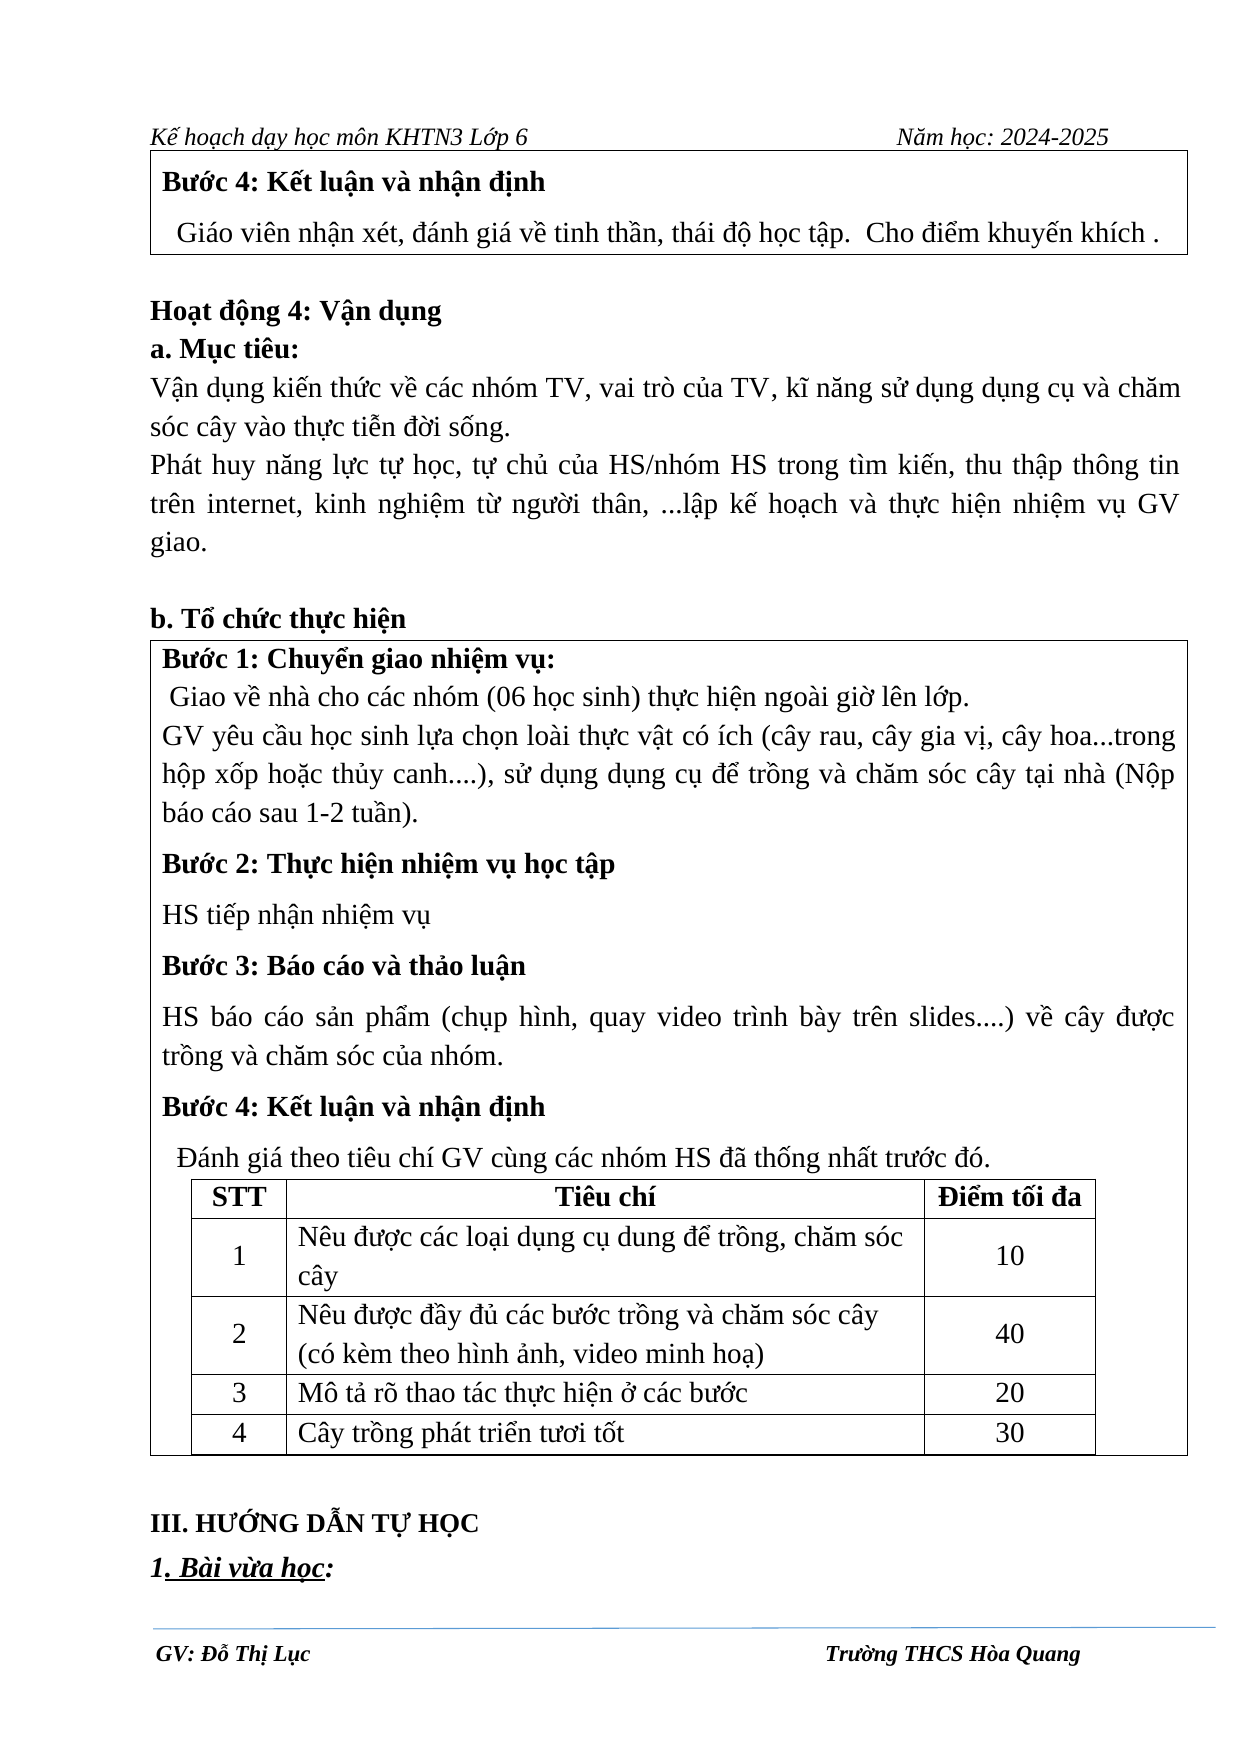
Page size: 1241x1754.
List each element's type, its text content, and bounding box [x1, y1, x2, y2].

text III. HƯỚNG DẪN TỰ HỌC [150, 1507, 1182, 1538]
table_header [151, 151, 1187, 253]
list Hoạt động 4: Vận dụng [150, 293, 1182, 327]
text 1. Bài vừa học: [150, 1550, 1182, 1584]
text b. Tổ chức thực hiện [150, 601, 1182, 635]
text a. Mục tiêu: [150, 332, 1182, 365]
table_header Bước 1: Chuyển giao nhiệm vụ: Giao về nhà cho các nhóm (06 học sinh) thực hiện ngoài giờ lên lớp. GV yêu cầu học sinh lựa chọn loài thực vật có ích (cây rau, cây gia vị, cây hoa...trong hộp xốp hoặc thủy canh....), sử dụng dụng cụ để trồng và chăm sóc cây tại nhà (Nộp báo cáo sau 1-2 tuần). Bước 2: Thực hiện nhiệm vụ học tập HS tiếp nhận nhiệm vụ Bước 3: Báo cáo và thảo luận HS báo cáo sản phẩm (chụp hình, quay video trình bày trên slides....) về cây được trồng và chăm sóc của nhóm. Bước 4: Kết luận và nhận định Đánh giá theo tiêu chí GV cùng các nhóm HS đã thống nhất trước đó. [151, 641, 1187, 1454]
text Phát huy năng lực tự học, tự chủ của HS/nhóm HS trong tìm kiến, thu thập thông tin trên internet, kinh nghiệm từ người thân, ...lập kế hoạch và thực hiện nhiệm vụ GV giao. [150, 447, 1182, 558]
text Vận dụng kiến thức về các nhóm TV, vai trò của TV, kĩ năng sử dụng dụng cụ và chăm sóc cây vào thực tiễn đời sống. [150, 370, 1182, 442]
